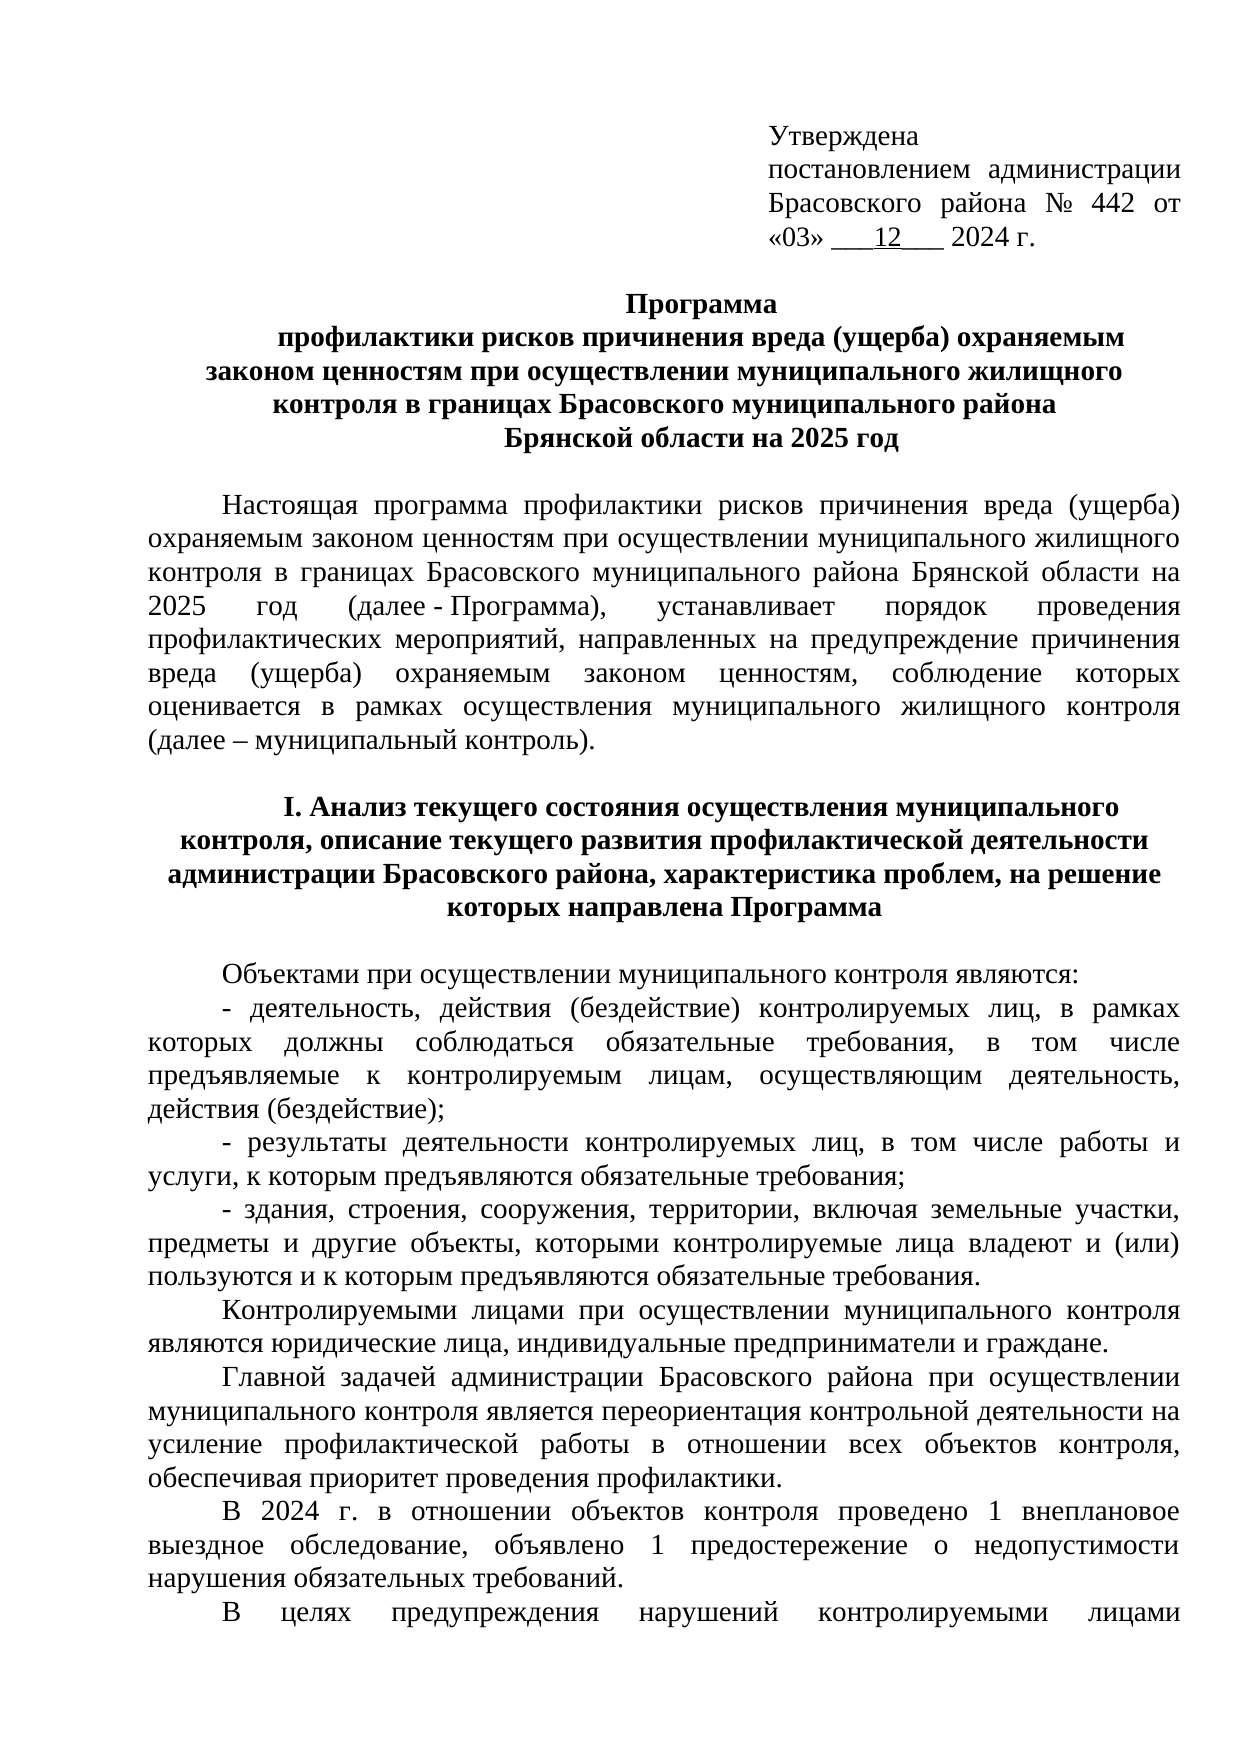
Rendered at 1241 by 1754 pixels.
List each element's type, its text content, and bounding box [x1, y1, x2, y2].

text Брянской области на 2025 год [148, 420, 1181, 453]
text Объектами при осуществлении муниципального контроля являются: [148, 957, 1181, 990]
text В 2024 г. в отношении объектов контроля проведено 1 внеплановое выездное обследование, объявлено 1 предостережение о недопустимости нарушения обязательных требований. [148, 1493, 1181, 1594]
text Настоящая программа профилактики рисков причинения вреда (ущерба) охраняемым законом ценностям при осуществлении муниципального жилищного контроля в границах Брасовского муниципального района Брянской области на 2025 год (далее - Программа), устанавливает порядок проведения профилактических мероприятий, направленных на предупреждение причинения вреда (ущерба) охраняемым законом ценностям, соблюдение которых оценивается в рамках осуществления муниципального жилищного контроля (далее – муниципальный контроль). [148, 487, 1181, 755]
text - деятельность, действия (бездействие) контролируемых лиц, в рамках которых должны соблюдаться обязательные требования, в том числе предъявляемые к контролируемым лицам, осуществляющим деятельность, действия (бездействие); [148, 990, 1181, 1124]
text постановлением администрации Брасовского района № 442 от «03» ___12___ 2024 г. [768, 152, 1181, 252]
text Главной задачей администрации Брасовского района при осуществлении муниципального контроля является переориентация контрольной деятельности на усиление профилактической работы в отношении всех объектов контроля, обеспечивая приоритет проведения профилактики. [148, 1359, 1181, 1493]
text Контролируемыми лицами при осуществлении муниципального контроля являются юридические лица, индивидуальные предприниматели и граждане. [148, 1292, 1181, 1359]
text I. Анализ текущего состояния осуществления муниципального контроля, описание текущего развития профилактической деятельности администрации Брасовского района, характеристика проблем, на решение которых направлена Программа [148, 789, 1181, 923]
text - результаты деятельности контролируемых лиц, в том числе работы и услуги, к которым предъявляются обязательные требования; [148, 1124, 1181, 1191]
text профилактики рисков причинения вреда (ущерба) охраняемым законом ценностям при осуществлении муниципального жилищного контроля в границах Брасовского муниципального района [148, 319, 1181, 420]
text - здания, строения, сооружения, территории, включая земельные участки, предметы и другие объекты, которыми контролируемые лица владеют и (или) пользуются и к которым предъявляются обязательные требования. [148, 1191, 1181, 1292]
text Программа [148, 286, 1181, 319]
text Утверждена [768, 118, 1181, 152]
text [148, 1594, 1181, 1627]
